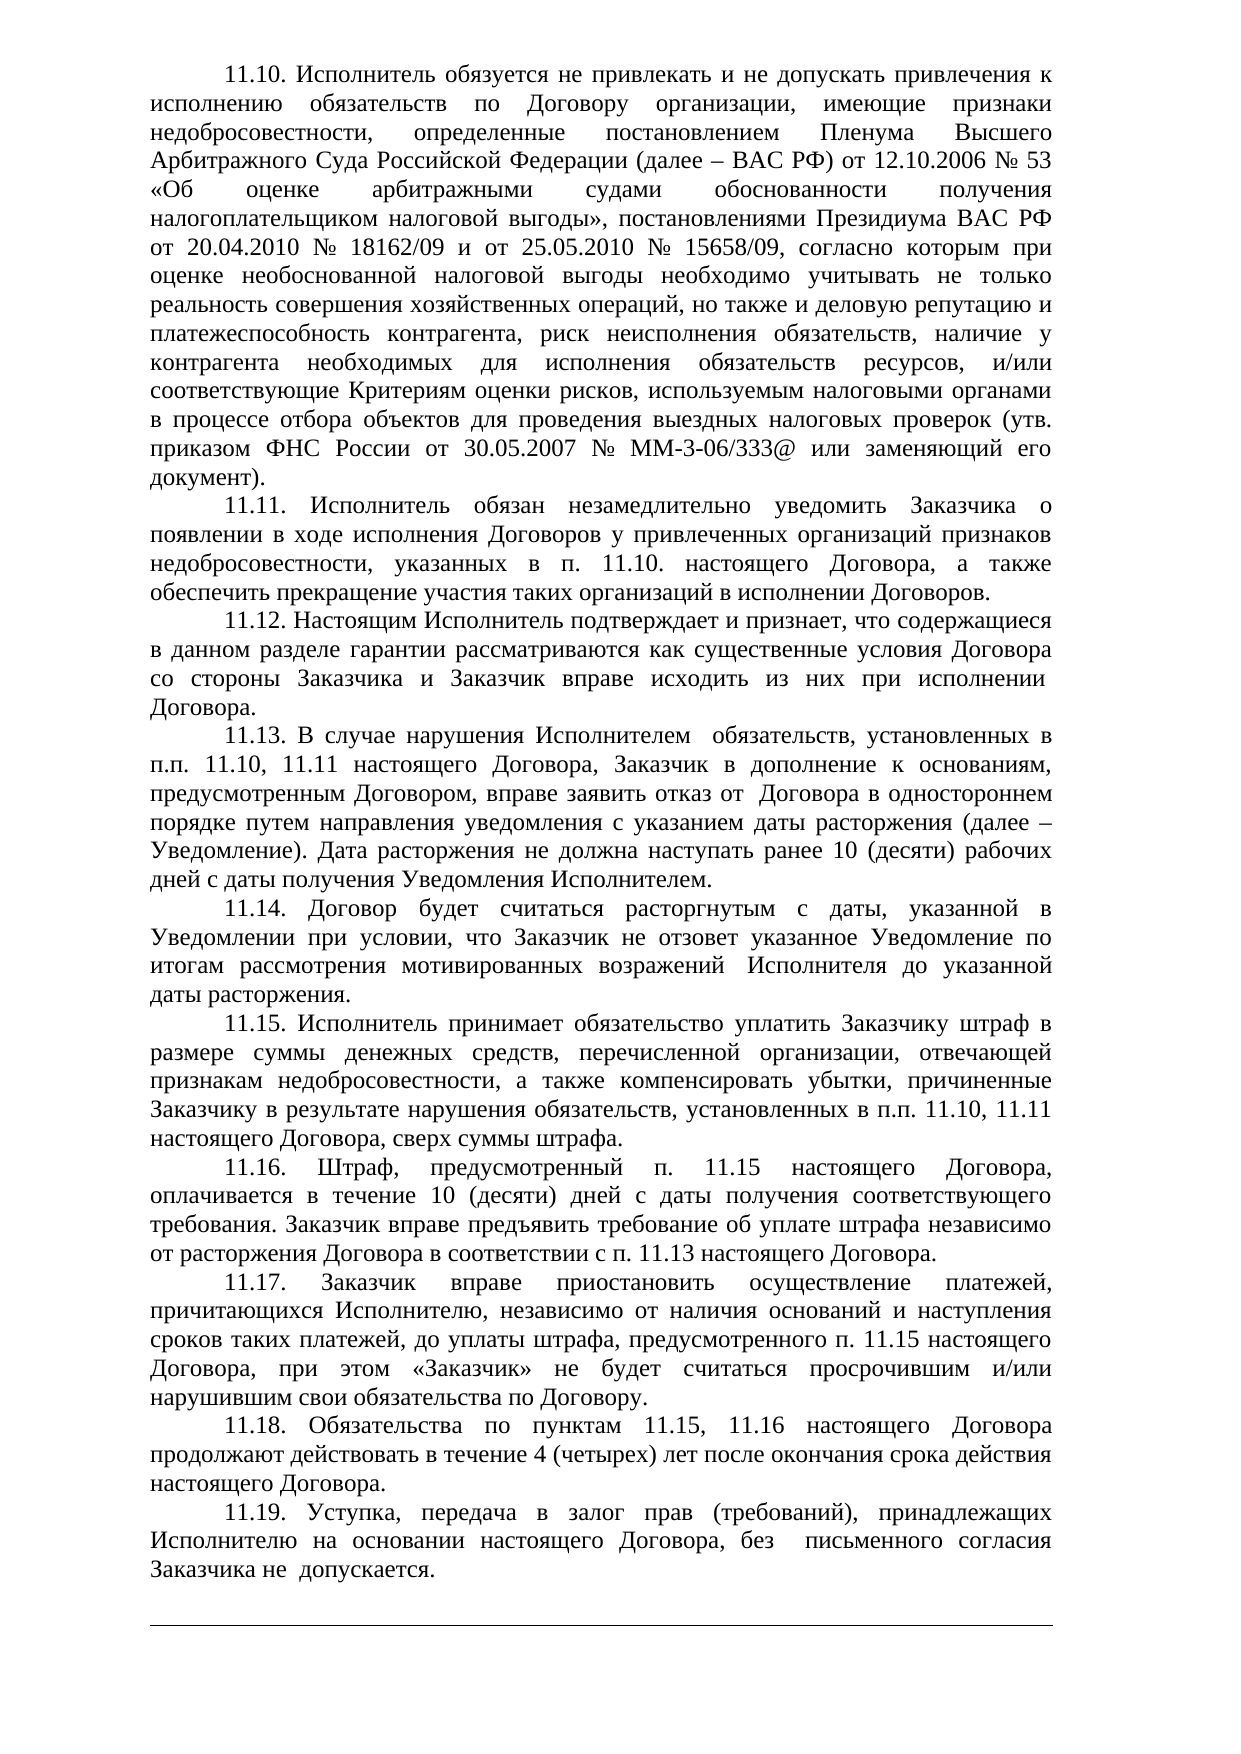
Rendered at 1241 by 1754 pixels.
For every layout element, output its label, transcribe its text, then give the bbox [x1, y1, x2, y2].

list 11.12. Настоящим Исполнитель подтверждает и признает, что содержащиеся в данном разделе гарантии рассматриваются как существенные условия Договора со стороны Заказчика и Заказчик вправе исходить из них при исполнении Договора. [150, 605, 1053, 720]
list 11.16. Штраф, предусмотренный п. 11.15 настоящего Договора, оплачивается в течение 10 (десяти) дней с даты получения соответствующего требования. Заказчик вправе предъявить требование об уплате штрафа независимо от расторжения Договора в соответствии с п. 11.13 настоящего Договора. [150, 1152, 1053, 1267]
list 11.15. Исполнитель принимает обязательство уплатить Заказчику штраф в размере суммы денежных средств, перечисленной организации, отвечающей признакам недобросовестности, а также компенсировать убытки, причиненные Заказчику в результате нарушения обязательств, установленных в п.п. 11.10, 11.11 настоящего Договора, сверх суммы штрафа. [150, 1008, 1053, 1152]
list 11.19. Уступка, передача в залог прав (требований), принадлежащих Исполнителю на основании настоящего Договора, без письменного согласия Заказчика не допускается. [150, 1497, 1053, 1583]
list 11.10. Исполнитель обязуется не привлекать и не допускать привлечения к исполнению обязательств по Договору организации, имеющие признаки недобросовестности, определенные постановлением Пленума Высшего Арбитражного Суда Российской Федерации (далее – ВАС РФ) от 12.10.2006 № 53 «Об оценке арбитражными судами обоснованности получения налогоплательщиком налоговой выгоды», постановлениями Президиума ВАС РФ от 20.04.2010 № 18162/09 и от 25.05.2010 № 15658/09, согласно которым при оценке необоснованной налоговой выгоды необходимо учитывать не только реальность совершения хозяйственных операций, но также и деловую репутацию и платежеспособность контрагента, риск неисполнения обязательств, наличие у контрагента необходимых для исполнения обязательств ресурсов, и/или соответствующие Критериям оценки рисков, используемым налоговыми органами в процессе отбора объектов для проведения выездных налоговых проверок (утв. приказом ФНС России от 30.05.2007 № ММ-3-06/333@ или заменяющий его документ). [150, 59, 1053, 490]
list 11.18. Обязательства по пунктам 11.15, 11.16 настоящего Договора продолжают действовать в течение 4 (четырех) лет после окончания срока действия настоящего Договора. [150, 1410, 1053, 1497]
list 11.17. Заказчик вправе приостановить осуществление платежей, причитающихся Исполнителю, независимо от наличия оснований и наступления сроков таких платежей, до уплаты штрафа, предусмотренного п. 11.15 настоящего Договора, при этом «Заказчик» не будет считаться просрочившим и/или нарушившим свои обязательства по Договору. [150, 1267, 1053, 1410]
list 11.14. Договор будет считаться расторгнутым с даты, указанной в Уведомлении при условии, что Заказчик не отзовет указанное Уведомление по итогам рассмотрения мотивированных возражений Исполнителя до указанной даты расторжения. [150, 893, 1053, 1008]
list 11.11. Исполнитель обязан незамедлительно уведомить Заказчика о появлении в ходе исполнения Договоров у привлеченных организаций признаков недобросовестности, указанных в п. 11.10. настоящего Договора, а также обеспечить прекращение участия таких организаций в исполнении Договоров. [150, 490, 1053, 605]
list 11.13. В случае нарушения Исполнителем обязательств, установленных в п.п. 11.10, 11.11 настоящего Договора, Заказчик в дополнение к основаниям, предусмотренным Договором, вправе заявить отказ от Договора в одностороннем порядке путем направления уведомления с указанием даты расторжения (далее – Уведомление). Дата расторжения не должна наступать ранее 10 (десяти) рабочих дней с даты получения Уведомления Исполнителем. [150, 720, 1053, 893]
